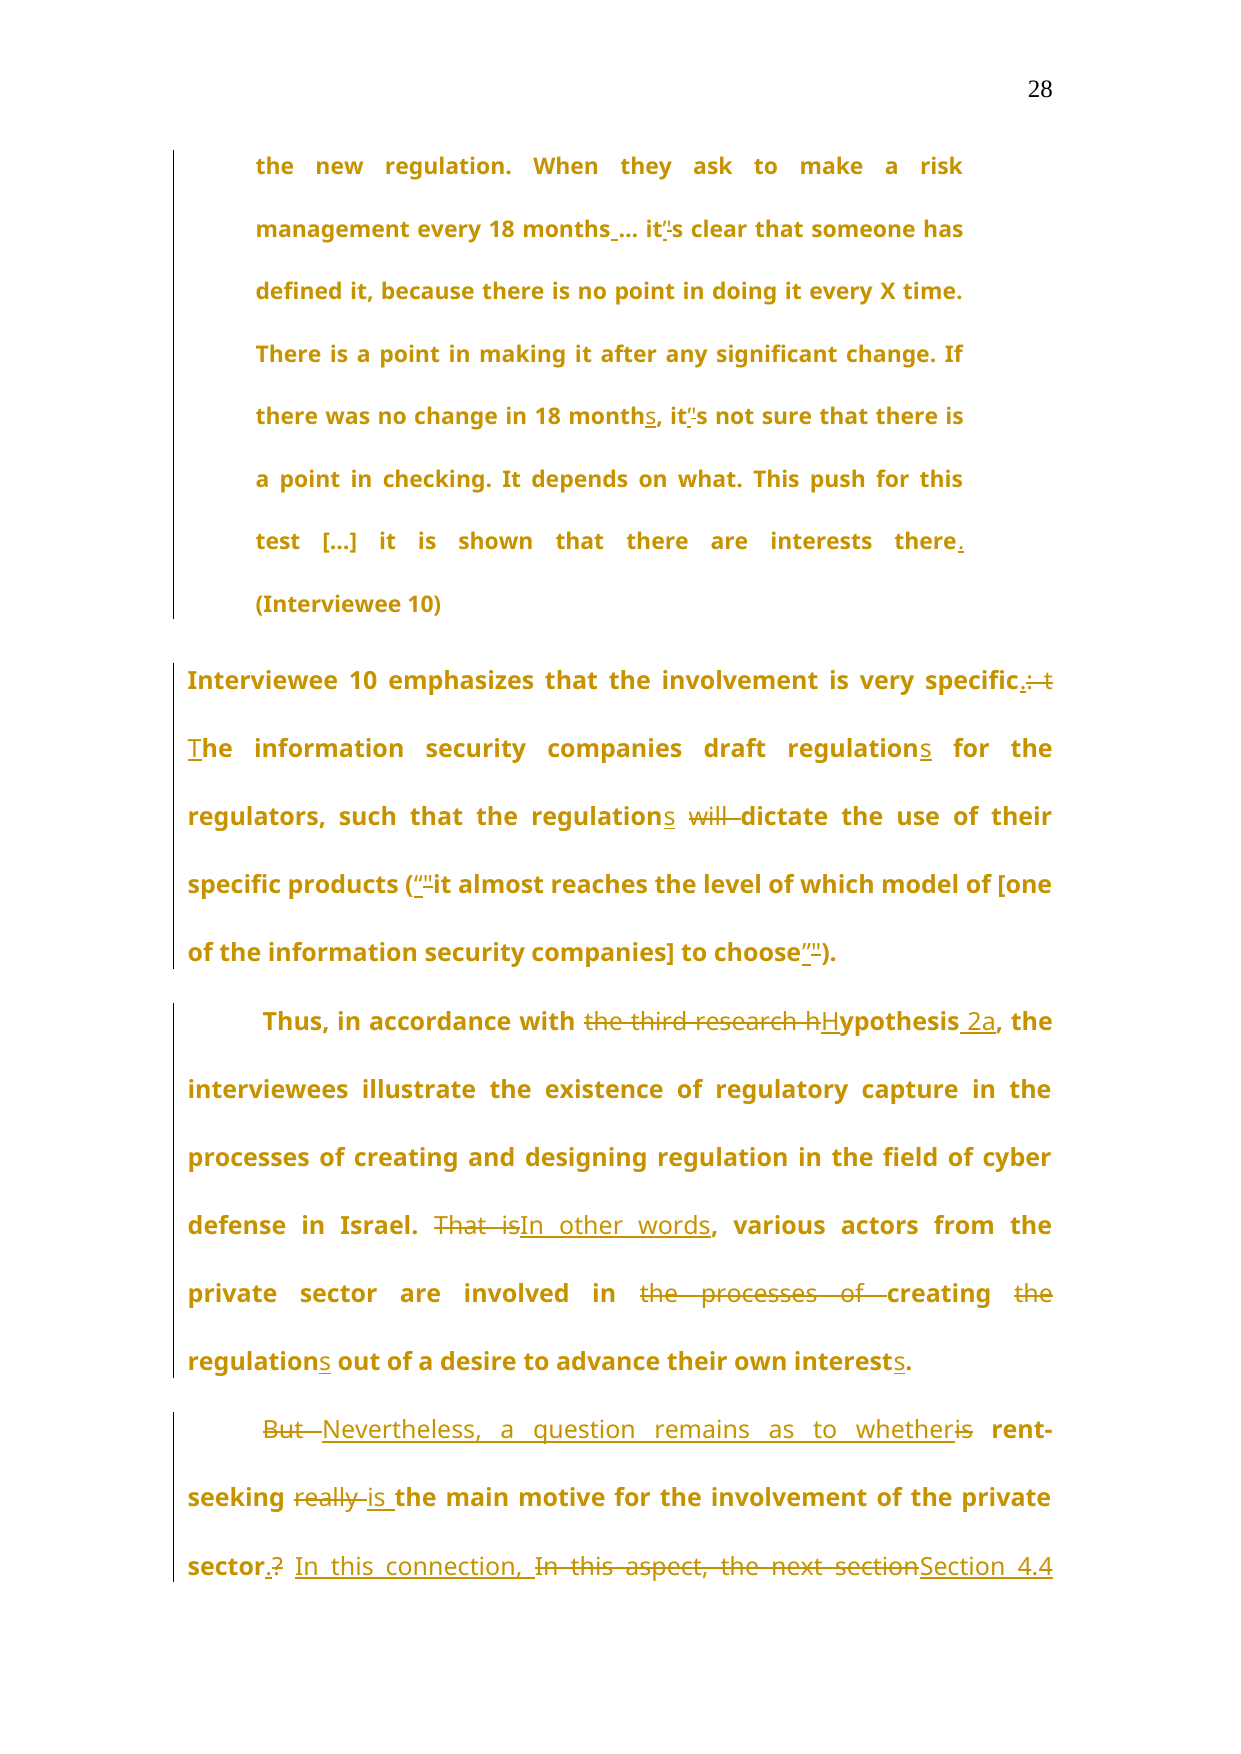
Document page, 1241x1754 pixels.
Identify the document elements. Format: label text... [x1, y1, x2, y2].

text Interviewee 10 emphasizes that the involvement is very specifiche information security companies draft regulation for the regulators, such that the regulation dictate the use of their specific products (it almost reaches the level of which model of [one of the information security companies] to choose). [187, 662, 1053, 969]
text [255, 150, 964, 619]
text Thus, in accordance with ypothesis, the interviewees illustrate the existence of regulatory capture in the processes of creating and designing regulation in the field of cyber defense in Israel. , various actors from the private sector are involved in creating regulation out of a desire to advance their own interest. [187, 1003, 1053, 1378]
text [187, 1412, 1053, 1582]
